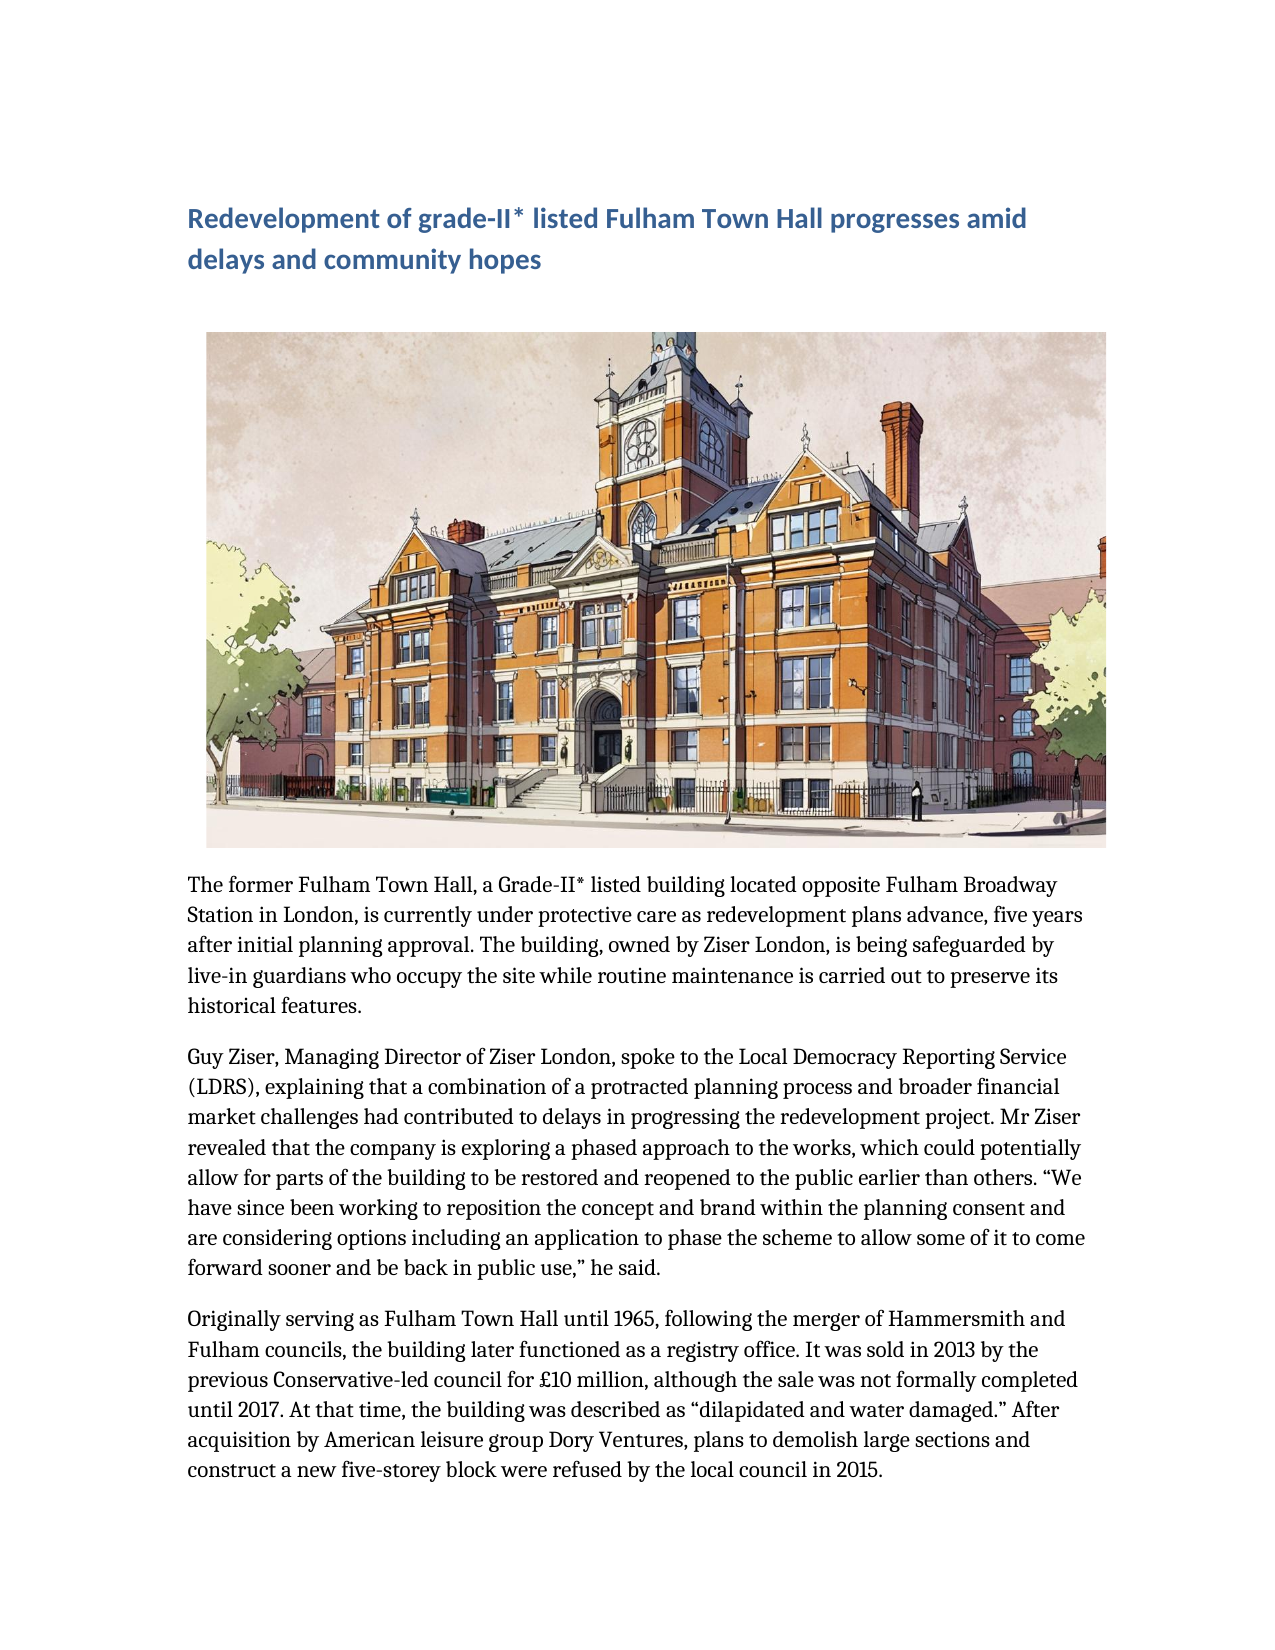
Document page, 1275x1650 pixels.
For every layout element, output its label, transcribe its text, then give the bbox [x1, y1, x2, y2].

subtitle Redevelopment of grade-II* listed Fulham Town Hall progresses amid delays and community hopes [187, 200, 1087, 277]
text Originally serving as Fulham Town Hall until 1965, following the merger of Hammersmith and Fulham councils, the building later functioned as a registry office. It was sold in 2013 by the previous Conservative-led council for £10 million, although the sale was not formally completed until 2017. At that time, the building was described as “dilapidated and water damaged.” After acquisition by American leisure group Dory Ventures, plans to demolish large sections and construct a new five-storey block were refused by the local council in 2015. [187, 1306, 1087, 1484]
text The former Fulham Town Hall, a Grade-II* listed building located opposite Fulham Broadway Station in London, is currently under protective care as redevelopment plans advance, five years after initial planning approval. The building, owned by Ziser London, is being safeguarded by live-in guardians who occupy the site while routine maintenance is carried out to preserve its historical features. [187, 872, 1087, 1019]
text Guy Ziser, Managing Director of Ziser London, spoke to the Local Democracy Reporting Service (LDRS), explaining that a combination of a protracted planning process and broader financial market challenges had contributed to delays in progressing the redevelopment project. Mr Ziser revealed that the company is exploring a phased approach to the works, which could potentially allow for parts of the building to be restored and reopened to the public earlier than others. “We have since been working to reposition the concept and brand within the planning consent and are considering options including an application to phase the scheme to allow some of it to come forward sooner and be back in public use,” he said. [187, 1044, 1087, 1282]
picture [206, 332, 1107, 848]
